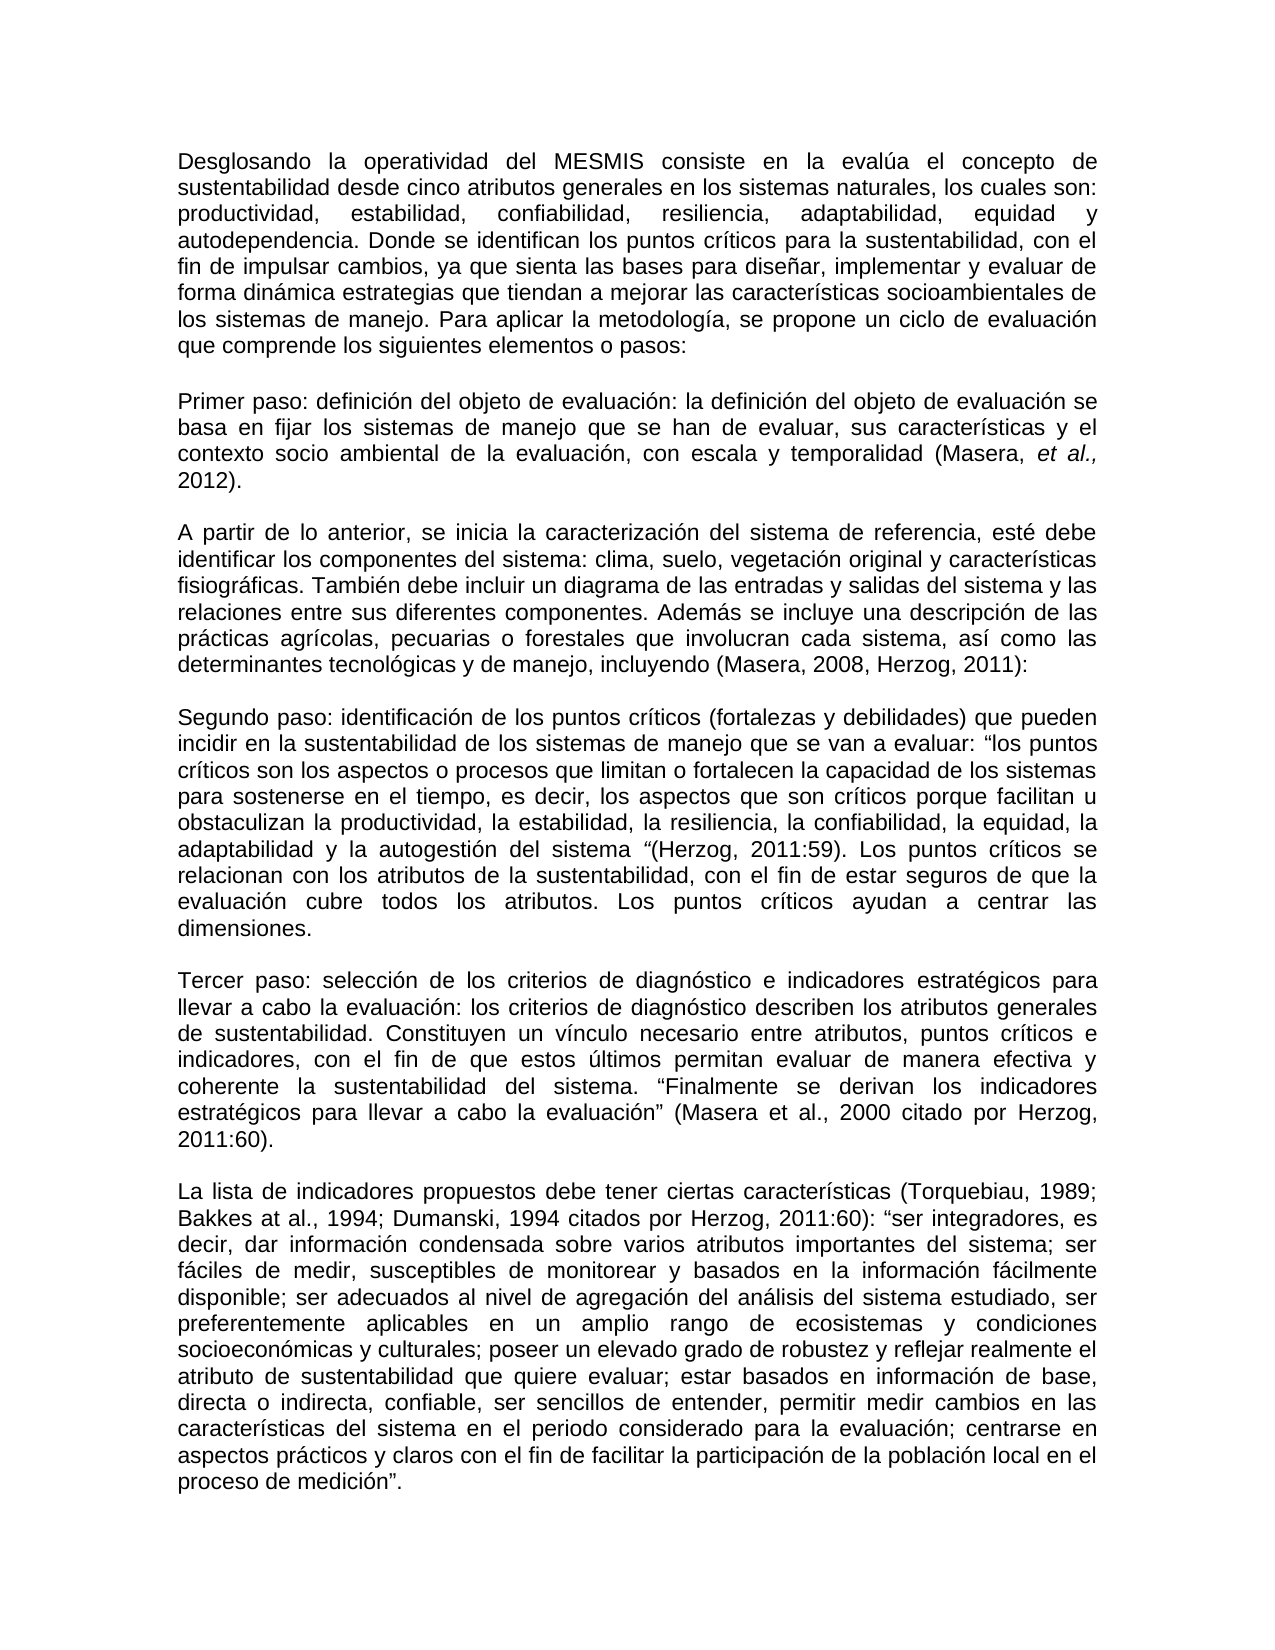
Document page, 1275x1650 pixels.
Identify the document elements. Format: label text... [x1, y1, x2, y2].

text Segundo paso: identificación de los puntos críticos (fortalezas y debilidades) que pueden incidir en la sustentabilidad de los sistemas de manejo que se van a evaluar: “los puntos críticos son los aspectos o procesos que limitan o fortalecen la capacidad de los sistemas para sostenerse en el tiempo, es decir, los aspectos que son críticos porque facilitan u obstaculizan la productividad, la estabilidad, la resiliencia, la confiabilidad, la equidad, la adaptabilidad y la autogestión del sistema “(Herzog, 2011:59). Los puntos críticos se relacionan con los atributos de la sustentabilidad, con el fin de estar seguros de que la evaluación cubre todos los atributos. Los puntos críticos ayudan a centrar las dimensiones. [177, 704, 1098, 941]
text La lista de indicadores propuestos debe tener ciertas características (Torquebiau, 1989; Bakkes at al., 1994; Dumanski, 1994 citados por Herzog, 2011:60): “ser integradores, es decir, dar información condensada sobre varios atributos importantes del sistema; ser fáciles de medir, susceptibles de monitorear y basados en la información fácilmente disponible; ser adecuados al nivel de agregación del análisis del sistema estudiado, ser preferentemente aplicables en un amplio rango de ecosistemas y condiciones socioeconómicas y culturales; poseer un elevado grado de robustez y reflejar realmente el atributo de sustentabilidad que quiere evaluar; estar basados en información de base, directa o indirecta, confiable, ser sencillos de entender, permitir medir cambios en las características del sistema en el periodo considerado para la evaluación; centrarse en aspectos prácticos y claros con el fin de facilitar la participación de la población local en el proceso de medición”. [177, 1178, 1098, 1494]
text Desglosando la operatividad del MESMIS consiste en la evalúa el concepto de sustentabilidad desde cinco atributos generales en los sistemas naturales, los cuales son: productividad, estabilidad, confiabilidad, resiliencia, adaptabilidad, equidad y autodependencia. Donde se identifican los puntos críticos para la sustentabilidad, con el fin de impulsar cambios, ya que sienta las bases para diseñar, implementar y evaluar de forma dinámica estrategias que tiendan a mejorar las características socioambientales de los sistemas de manejo. Para aplicar la metodología, se propone un ciclo de evaluación que comprende los siguientes elementos o pasos: [177, 148, 1098, 358]
text Primer paso: definición del objeto de evaluación: la definición del objeto de evaluación se basa en fijar los sistemas de manejo que se han de evaluar, sus características y el contexto socio ambiental de la evaluación, con escala y temporalidad (Masera, et al., 2012). [177, 388, 1098, 493]
text A partir de lo anterior, se inicia la caracterización del sistema de referencia, esté debe identificar los componentes del sistema: clima, suelo, vegetación original y características fisiográficas. También debe incluir un diagrama de las entradas y salidas del sistema y las relaciones entre sus diferentes componentes. Además se incluye una descripción de las prácticas agrícolas, pecuarias o forestales que involucran cada sistema, así como las determinantes tecnológicas y de manejo, incluyendo (Masera, 2008, Herzog, 2011): [177, 519, 1098, 677]
text Tercer paso: selección de los criterios de diagnóstico e indicadores estratégicos para llevar a cabo la evaluación: los criterios de diagnóstico describen los atributos generales de sustentabilidad. Constituyen un vínculo necesario entre atributos, puntos críticos e indicadores, con el fin de que estos últimos permitan evaluar de manera efectiva y coherente la sustentabilidad del sistema. “Finalmente se derivan los indicadores estratégicos para llevar a cabo la evaluación” (Masera et al., 2000 citado por Herzog, 2011:60). [177, 967, 1098, 1152]
